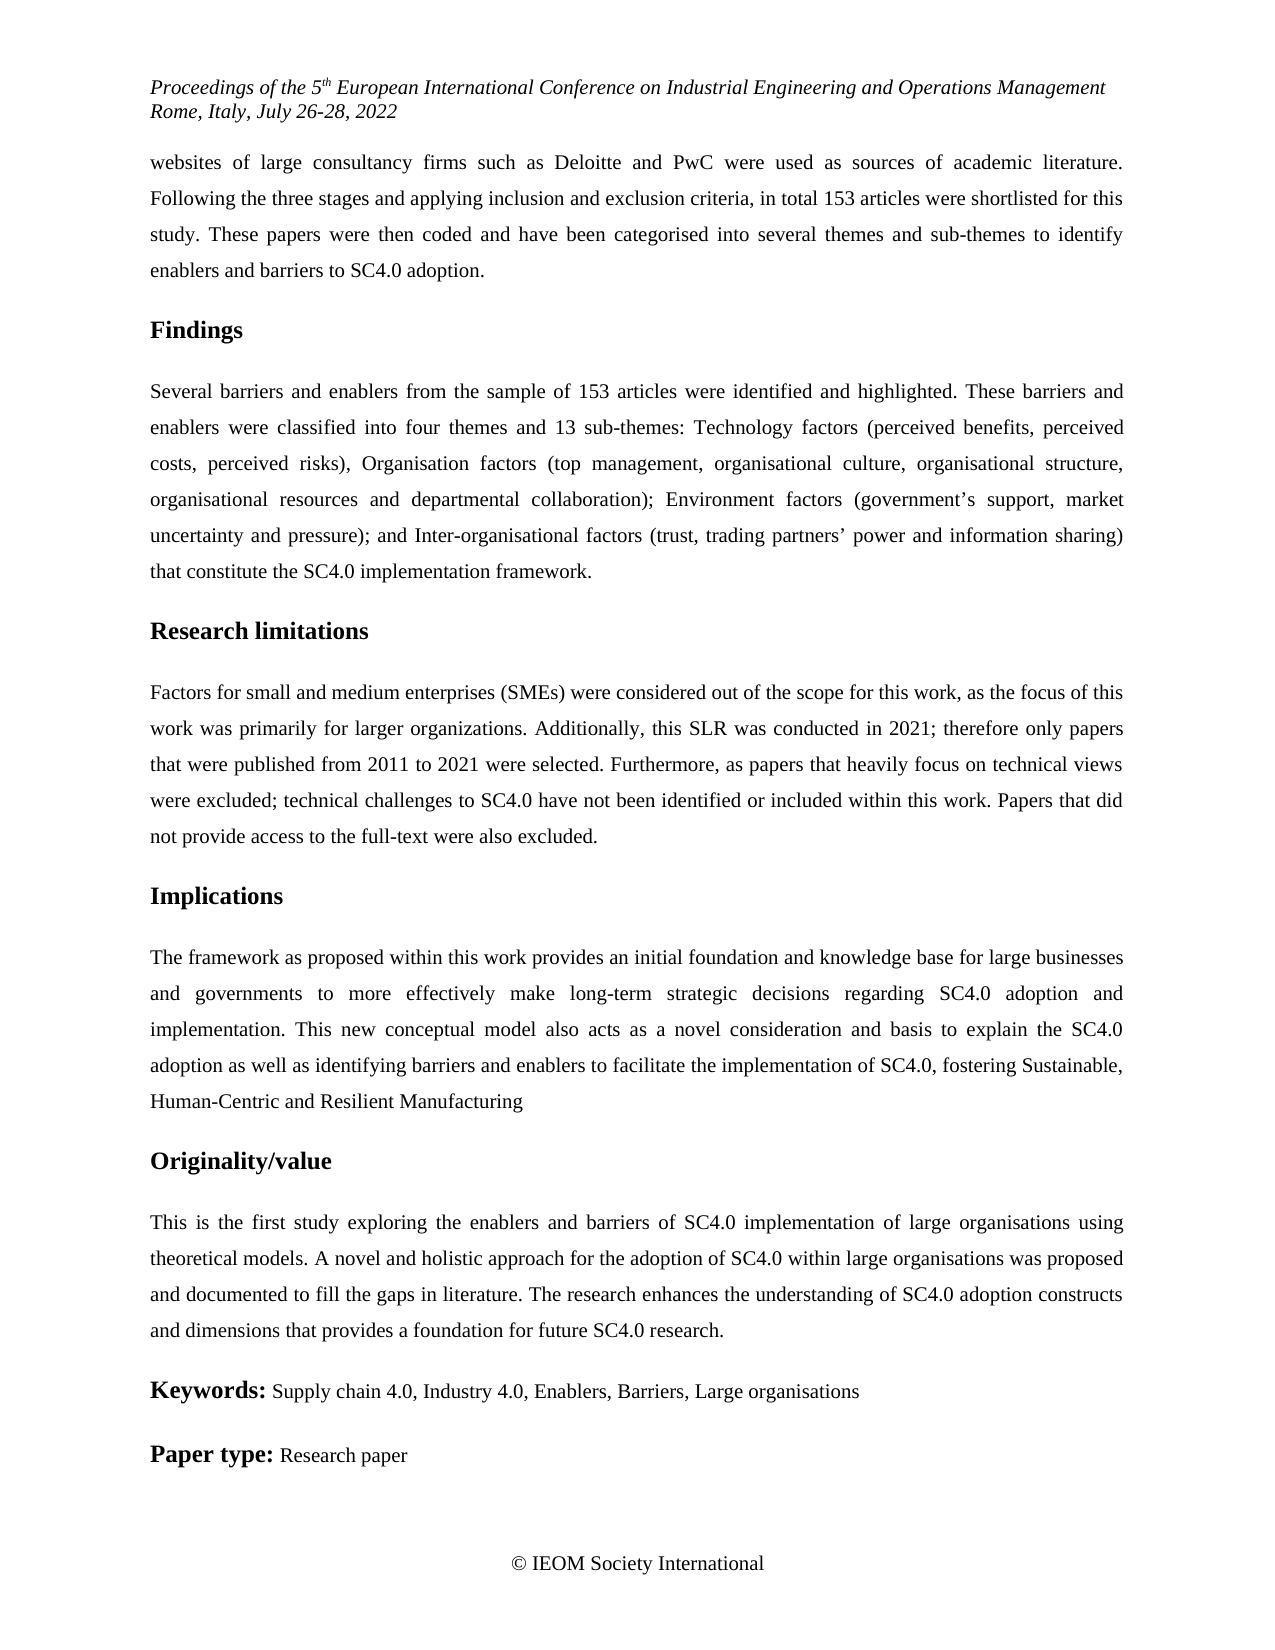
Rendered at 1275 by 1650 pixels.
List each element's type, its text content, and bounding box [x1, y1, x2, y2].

text The framework as proposed within this work provides an initial foundation and knowledge base for large businesses and governments to more effectively make long-term strategic decisions regarding SC4.0 adoption and implementation. This new conceptual model also acts as a novel consideration and basis to explain the SC4.0 adoption as well as identifying barriers and enablers to facilitate the implementation of SC4.0, fostering Sustainable, Human-Centric and Resilient Manufacturing [150, 945, 1125, 1113]
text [150, 150, 1125, 282]
text Several barriers and enablers from the sample of 153 articles were identified and highlighted. These barriers and enablers were classified into four themes and 13 sub-themes: Technology factors (perceived benefits, perceived costs, perceived risks), Organisation factors (top management, organisational culture, organisational structure, organisational resources and departmental collaboration); Environment factors (government’s support, market uncertainty and pressure); and Inter-organisational factors (trust, trading partners’ power and information sharing) that constitute the SC4.0 implementation framework. [150, 379, 1125, 583]
text Research limitations [150, 616, 1125, 645]
text Paper type: Research paper [150, 1439, 1125, 1468]
text Implications [150, 881, 1125, 910]
text Originality/value [150, 1146, 1125, 1175]
text This is the first study exploring the enablers and barriers of SC4.0 implementation of large organisations using theoretical models. A novel and holistic approach for the adoption of SC4.0 within large organisations was proposed and documented to fill the gaps in literature. The research enhances the understanding of SC4.0 adoption constructs and dimensions that provides a foundation for future SC4.0 research. [150, 1210, 1125, 1342]
text Findings [150, 315, 1125, 344]
text Keywords: Supply chain 4.0, Industry 4.0, Enablers, Barriers, Large organisations [150, 1375, 1125, 1404]
text Factors for small and medium enterprises (SMEs) were considered out of the scope for this work, as the focus of this work was primarily for larger organizations. Additionally, this SLR was conducted in 2021; therefore only papers that were published from 2011 to 2021 were selected. Furthermore, as papers that heavily focus on technical views were excluded; technical challenges to SC4.0 have not been identified or included within this work. Papers that did not provide access to the full-text were also excluded. [150, 680, 1125, 848]
